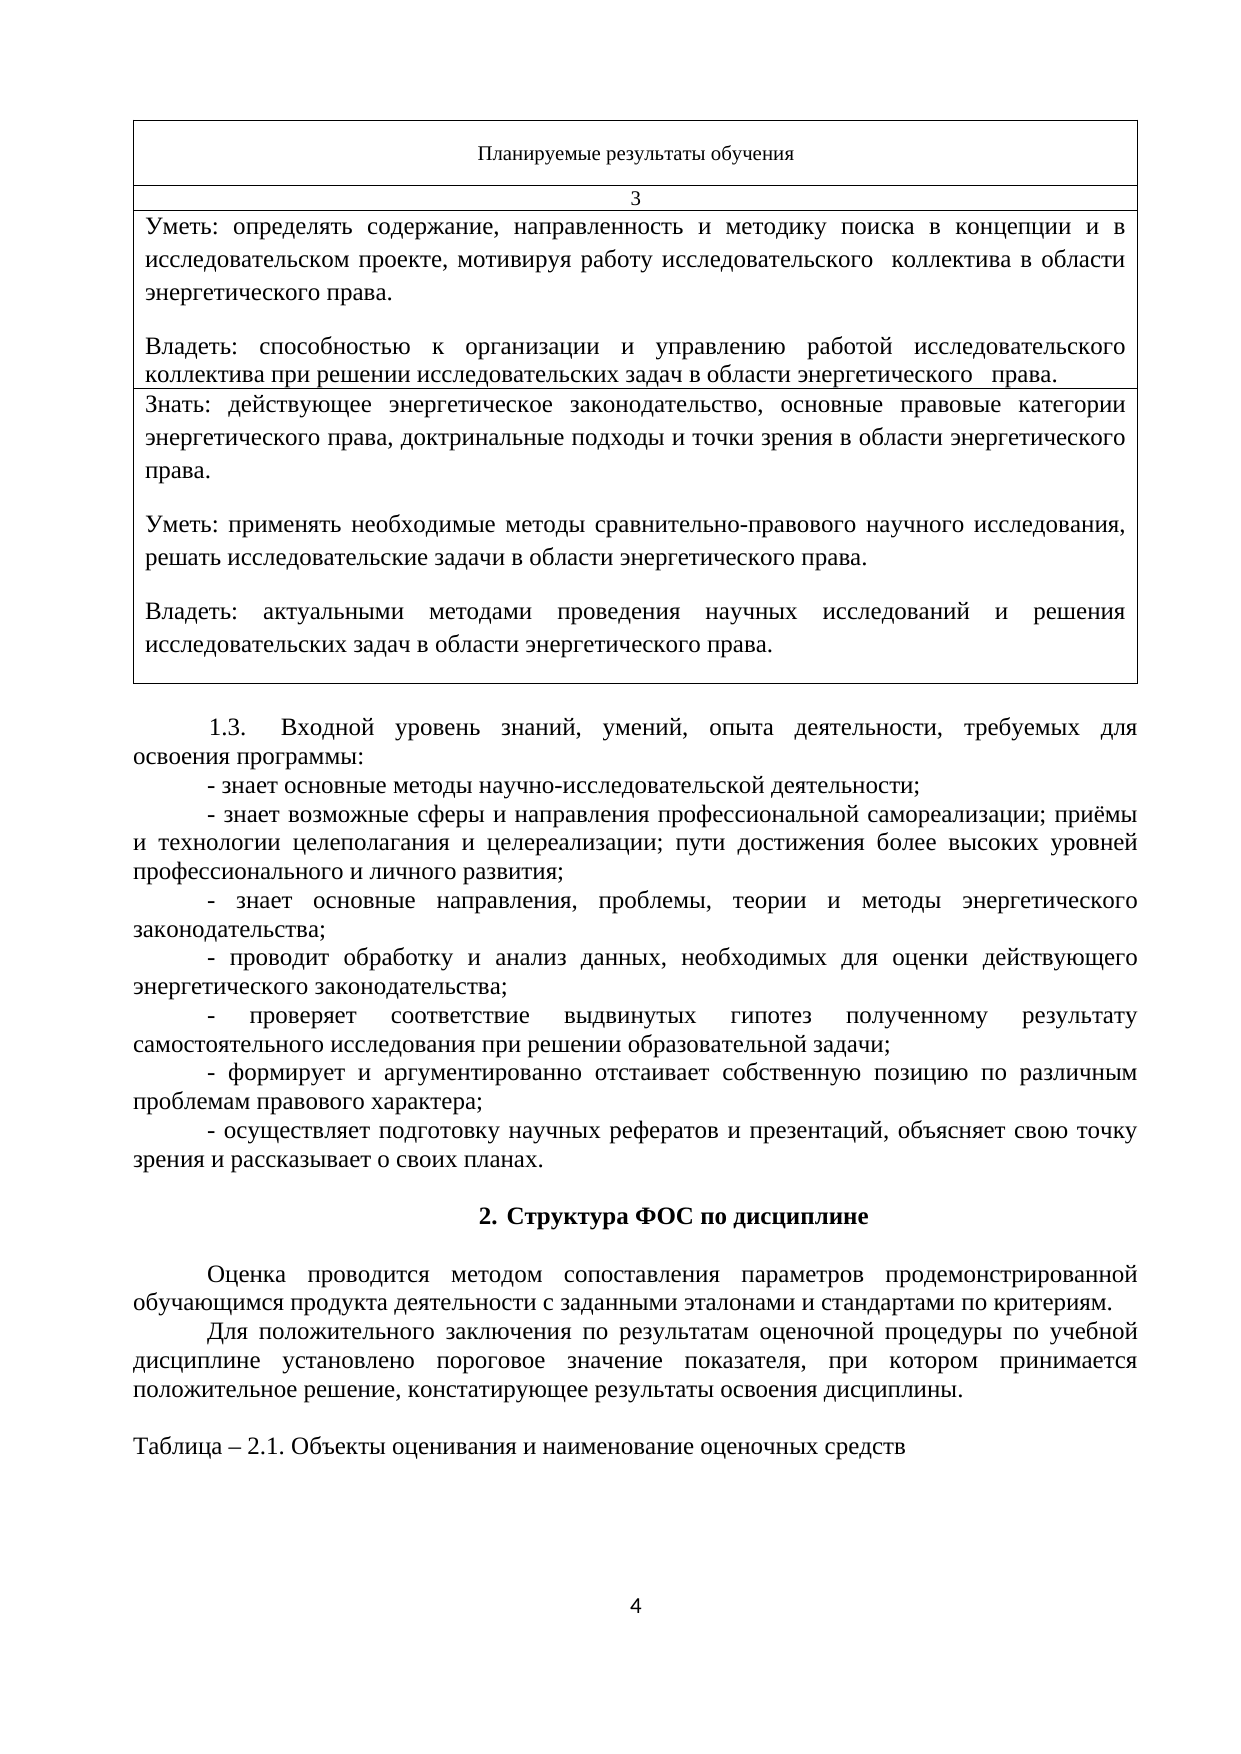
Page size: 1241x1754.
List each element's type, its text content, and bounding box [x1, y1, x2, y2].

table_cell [134, 211, 1137, 388]
text - проводит обработку и анализ данных, необходимых для оценки действующего энергетического законодательства; [133, 942, 1138, 1000]
table_cell 3 [134, 186, 1137, 210]
text Таблица – 2.1. Объекты оценивания и наименование оценочных средств [133, 1431, 1138, 1460]
text - проверяет соответствие выдвинутых гипотез полученному результату самостоятельного исследования при решении образовательной задачи; [133, 1000, 1138, 1057]
text - знает основные направления, проблемы, теории и методы энергетического законодательства; [133, 885, 1138, 942]
table_header Планируемые результаты обучения [134, 121, 1137, 185]
text - формирует и аргументированно отстаивает собственную позицию по различным проблемам правового характера; [133, 1057, 1138, 1115]
text Оценка проводится методом сопоставления параметров продемонстрированной обучающимся продукта деятельности с заданными эталонами и стандартами по критериям. [133, 1259, 1138, 1316]
text Для положительного заключения по результатам оценочной процедуры по учебной дисциплине установлено пороговое значение показателя, при котором принимается положительное решение, констатирующее результаты освоения дисциплины. [133, 1316, 1138, 1402]
list Структура ФОС по дисциплине [133, 1201, 1138, 1230]
table_cell Знать: действующее энергетическое законодательство, основные правовые категории энергетического права, доктринальные подходы и точки зрения в области энергетического права. Уметь: применять необходимые методы сравнительно-правового научного исследования, решать исследовательские задачи в области энергетического права. Владеть: актуальными методами проведения научных исследований и решения исследовательских задач в области энергетического права. [134, 389, 1137, 683]
text - осуществляет подготовку научных рефератов и презентаций, объясняет свою точку зрения и рассказывает о своих планах. [133, 1115, 1138, 1172]
text - знает основные методы научно-исследовательской деятельности; [133, 770, 1138, 799]
text - знает возможные сферы и направления профессиональной самореализации; приёмы и технологии целеполагания и целереализации; пути достижения более высоких уровней профессионального и личного развития; [133, 799, 1138, 885]
list Входной уровень знаний, умений, опыта деятельности, требуемых для освоения программы: [133, 712, 1138, 770]
